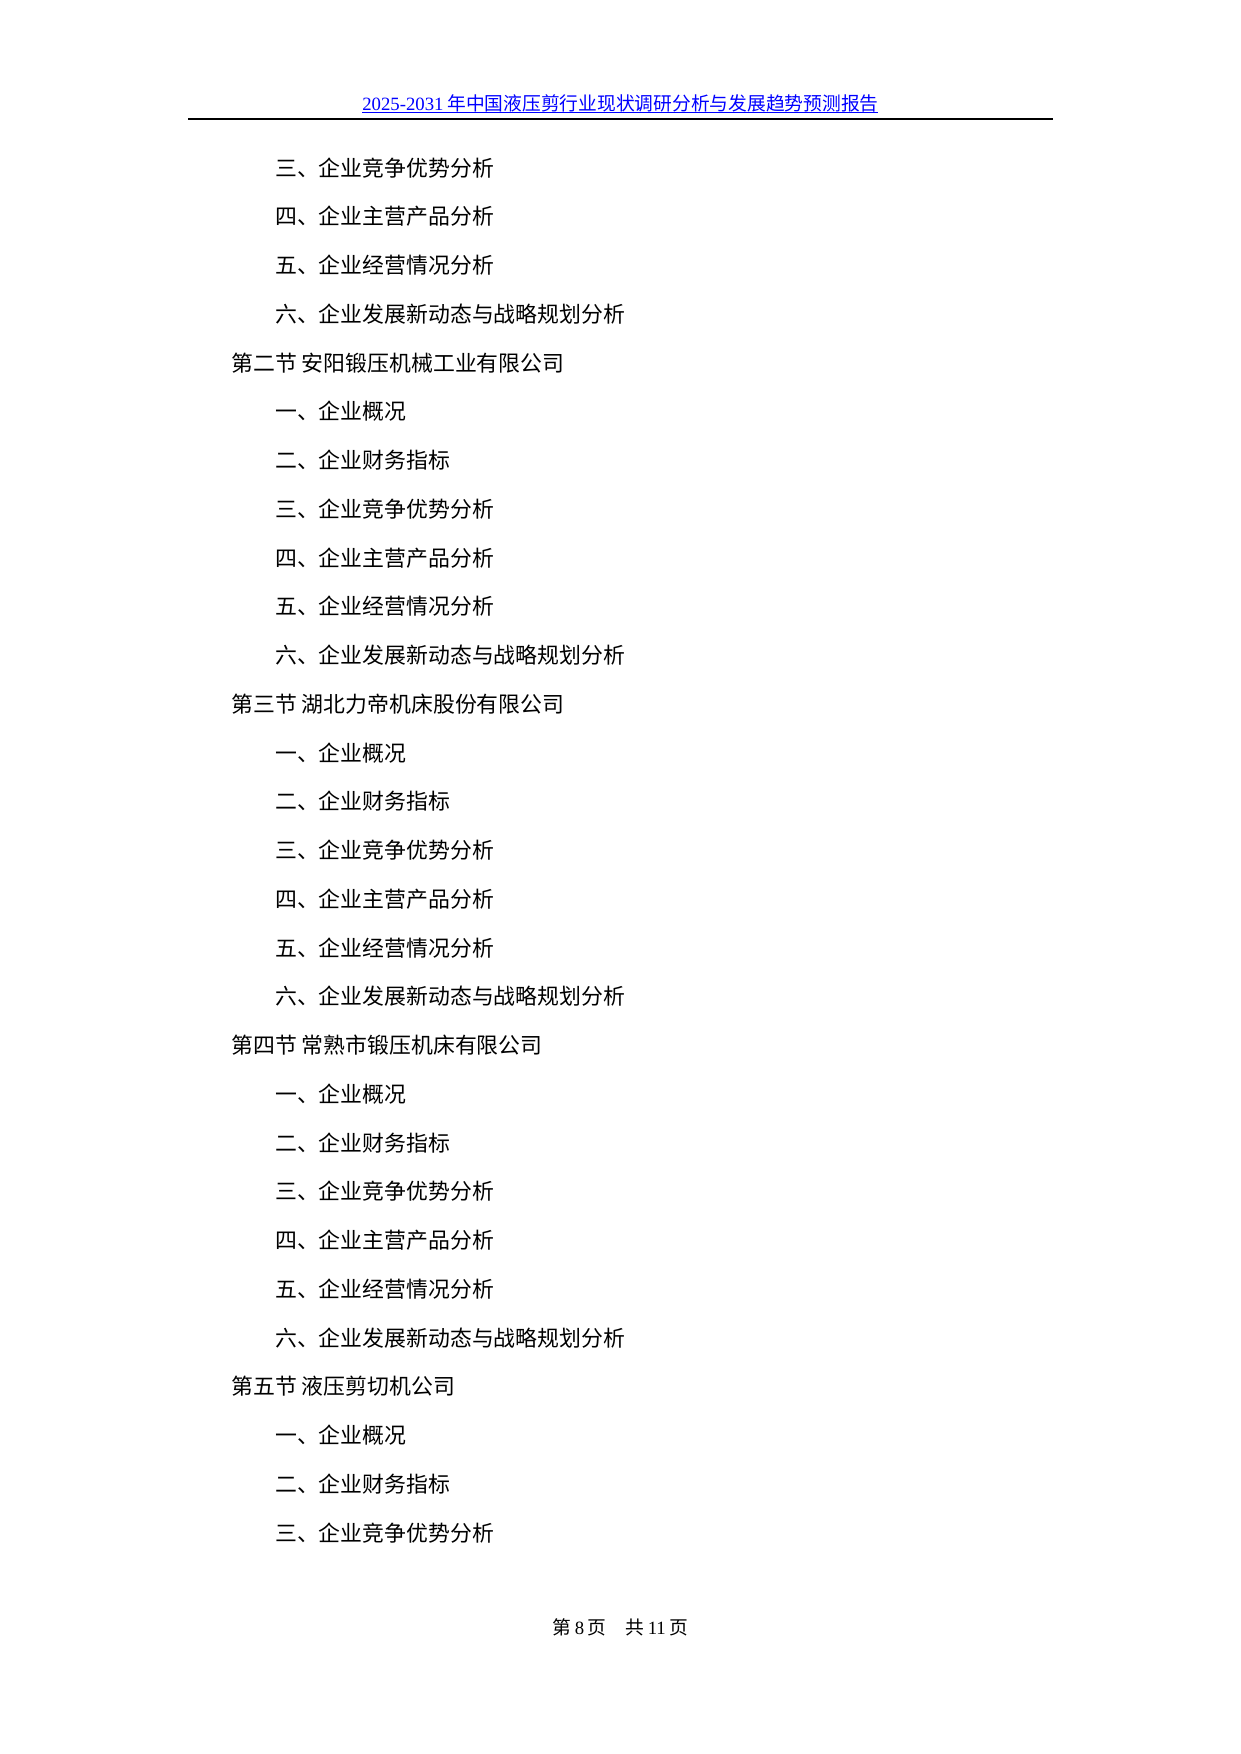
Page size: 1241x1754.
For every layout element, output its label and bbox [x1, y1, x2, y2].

text [187, 150, 1053, 1548]
